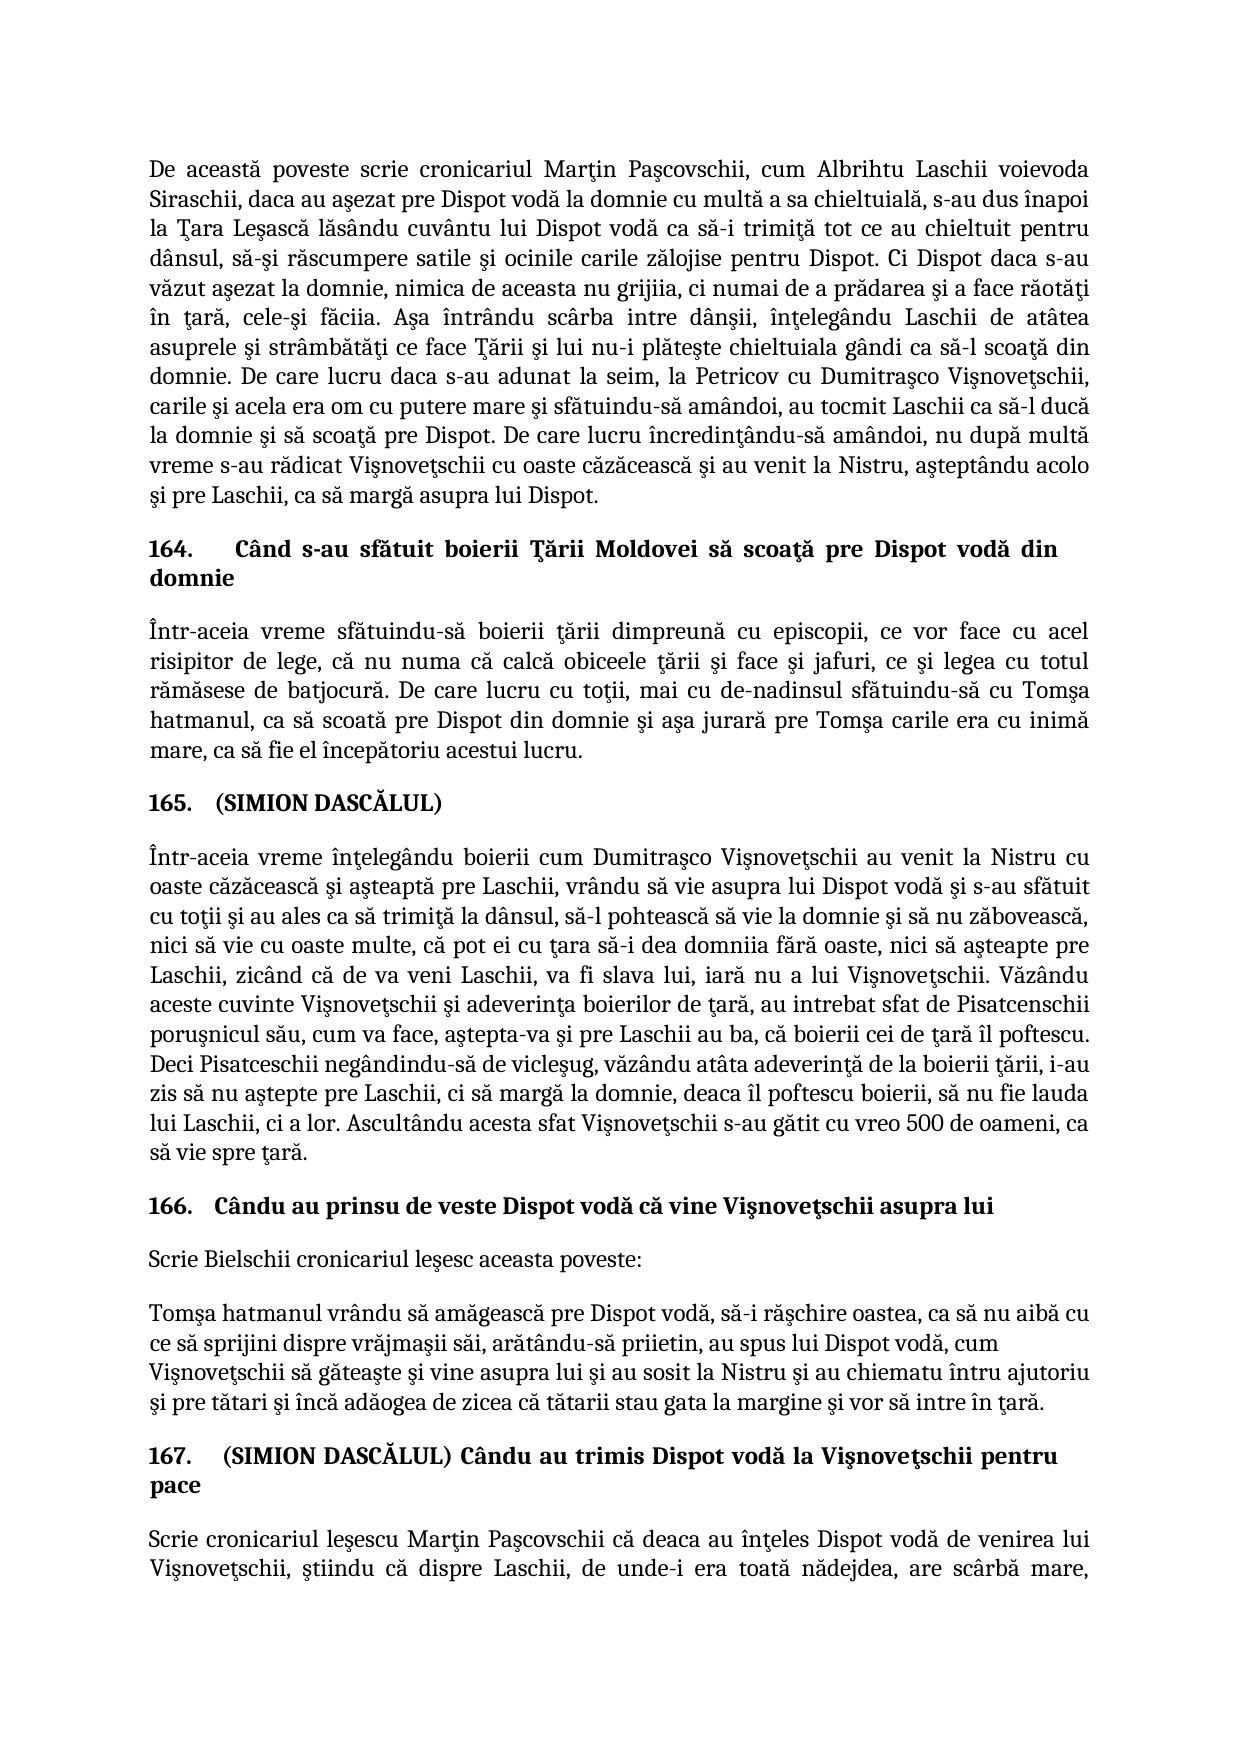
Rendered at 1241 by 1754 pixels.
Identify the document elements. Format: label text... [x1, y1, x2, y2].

text Scrie Bielschii cronicariul leşesc aceasta poveste: [148, 1245, 1090, 1274]
text Într-aceia vreme înţelegându boierii cum Dumitraşco Vişnoveţschii au venit la Nistru cu oaste căzăcească şi aşteaptă pre Laschii, vrându să vie asupra lui Dispot vodă şi s-au sfătuit cu toţii şi au ales ca să trimiţă la dânsul, să-l pohtească să vie la domnie şi să nu zăbovească, nici să vie cu oaste multe, că pot ei cu ţara să-i dea domniia fără oaste, nici să aşteapte pre Laschii, zicând că de va veni Laschii, va fi slava lui, iară nu a lui Vişnoveţschii. Văzându aceste cuvinte Vişnoveţschii şi adeverinţa boierilor de ţară, au intrebat sfat de Pisatcenschii poruşnicul său, cum va face, aştepta-va şi pre Laschii au ba, că boierii cei de ţară îl poftescu. Deci Pisatceschii negândindu-să de vicleşug, văzându atâta adeverinţă de la boierii ţării, i-au zis să nu aştepte pre Laschii, ci să margă la domnie, deaca îl poftescu boierii, să nu fie lauda lui Laschii, ci a lor. Ascultându acesta sfat Vişnoveţschii s-au gătit cu vreo 500 de oameni, ca să vie spre ţară. [148, 842, 1090, 1167]
subtitle 167. (SIMION DASCĂLUL) Cându au trimis Dispot vodă la Vişnoveţschii pentru pace [148, 1442, 1059, 1500]
text Tomşa hatmanul vrându să amăgească pre Dispot vodă, să-i răşchire oastea, ca să nu aibă cu ce să sprijini dispre vrăjmaşii săi, arătându-să priietin, au spus lui Dispot vodă, cum [148, 1299, 1090, 1357]
text Vişnoveţschii să găteaşte şi vine asupra lui şi au sosit la Nistru şi au chiematu întru ajutoriu şi pre tătari şi încă adăogea de zicea că tătarii stau gata la margine şi vor să intre în ţară. [148, 1358, 1090, 1417]
subtitle 164. Când s-au sfătuit boierii Ţării Moldovei să scoaţă pre Dispot vodă din domnie [148, 534, 1059, 593]
subtitle 165. (SIMION DASCĂLUL) [148, 789, 1059, 818]
subtitle 166. Cându au prinsu de veste Dispot vodă că vine Vişnoveţschii asupra lui [148, 1192, 1059, 1221]
text Într-aceia vreme sfătuindu-să boierii ţării dimpreună cu episcopii, ce vor face cu acel risipitor de lege, că nu numa că calcă obiceele ţării şi face şi jafuri, ce şi legea cu totul rămăsese de batjocură. De care lucru cu toţii, mai cu de-nadinsul sfătuindu-să cu Tomşa hatmanul, ca să scoată pre Dispot din domnie şi aşa jurară pre Tomşa carile era cu inimă mare, ca să fie el începătoriu acestui lucru. [148, 617, 1090, 764]
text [148, 1524, 1090, 1583]
text De această poveste scrie cronicariul Marţin Paşcovschii, cum Albrihtu Laschii voievoda Siraschii, daca au aşezat pre Dispot vodă la domnie cu multă a sa chieltuială, s-au dus înapoi la Ţara Leşască lăsându cuvântu lui Dispot vodă ca să-i trimiţă tot ce au chieltuit pentru dânsul, să-şi răscumpere satile şi ocinile carile zălojise pentru Dispot. Ci Dispot daca s-au văzut aşezat la domnie, nimica de aceasta nu grijiia, ci numai de a prădarea şi a face răotăţi în ţară, cele-şi făciia. Aşa întrându scârba intre dânşii, înţelegându Laschii de atâtea asuprele şi strâmbătăţi ce face Ţării şi lui nu-i plăteşte chieltuiala gândi ca să-l scoaţă din domnie. De care lucru daca s-au adunat la seim, la Petricov cu Dumitraşco Vişnoveţschii, carile şi acela era om cu putere mare şi sfătuindu-să amândoi, au tocmit Laschii ca să-l ducă la domnie şi să scoaţă pre Dispot. De care lucru încredinţându-să amândoi, nu după multă vreme s-au rădicat Vişnoveţschii cu oaste căzăcească şi au venit la Nistru, aşteptându acolo şi pre Laschii, ca să margă asupra lui Dispot. [148, 155, 1090, 509]
